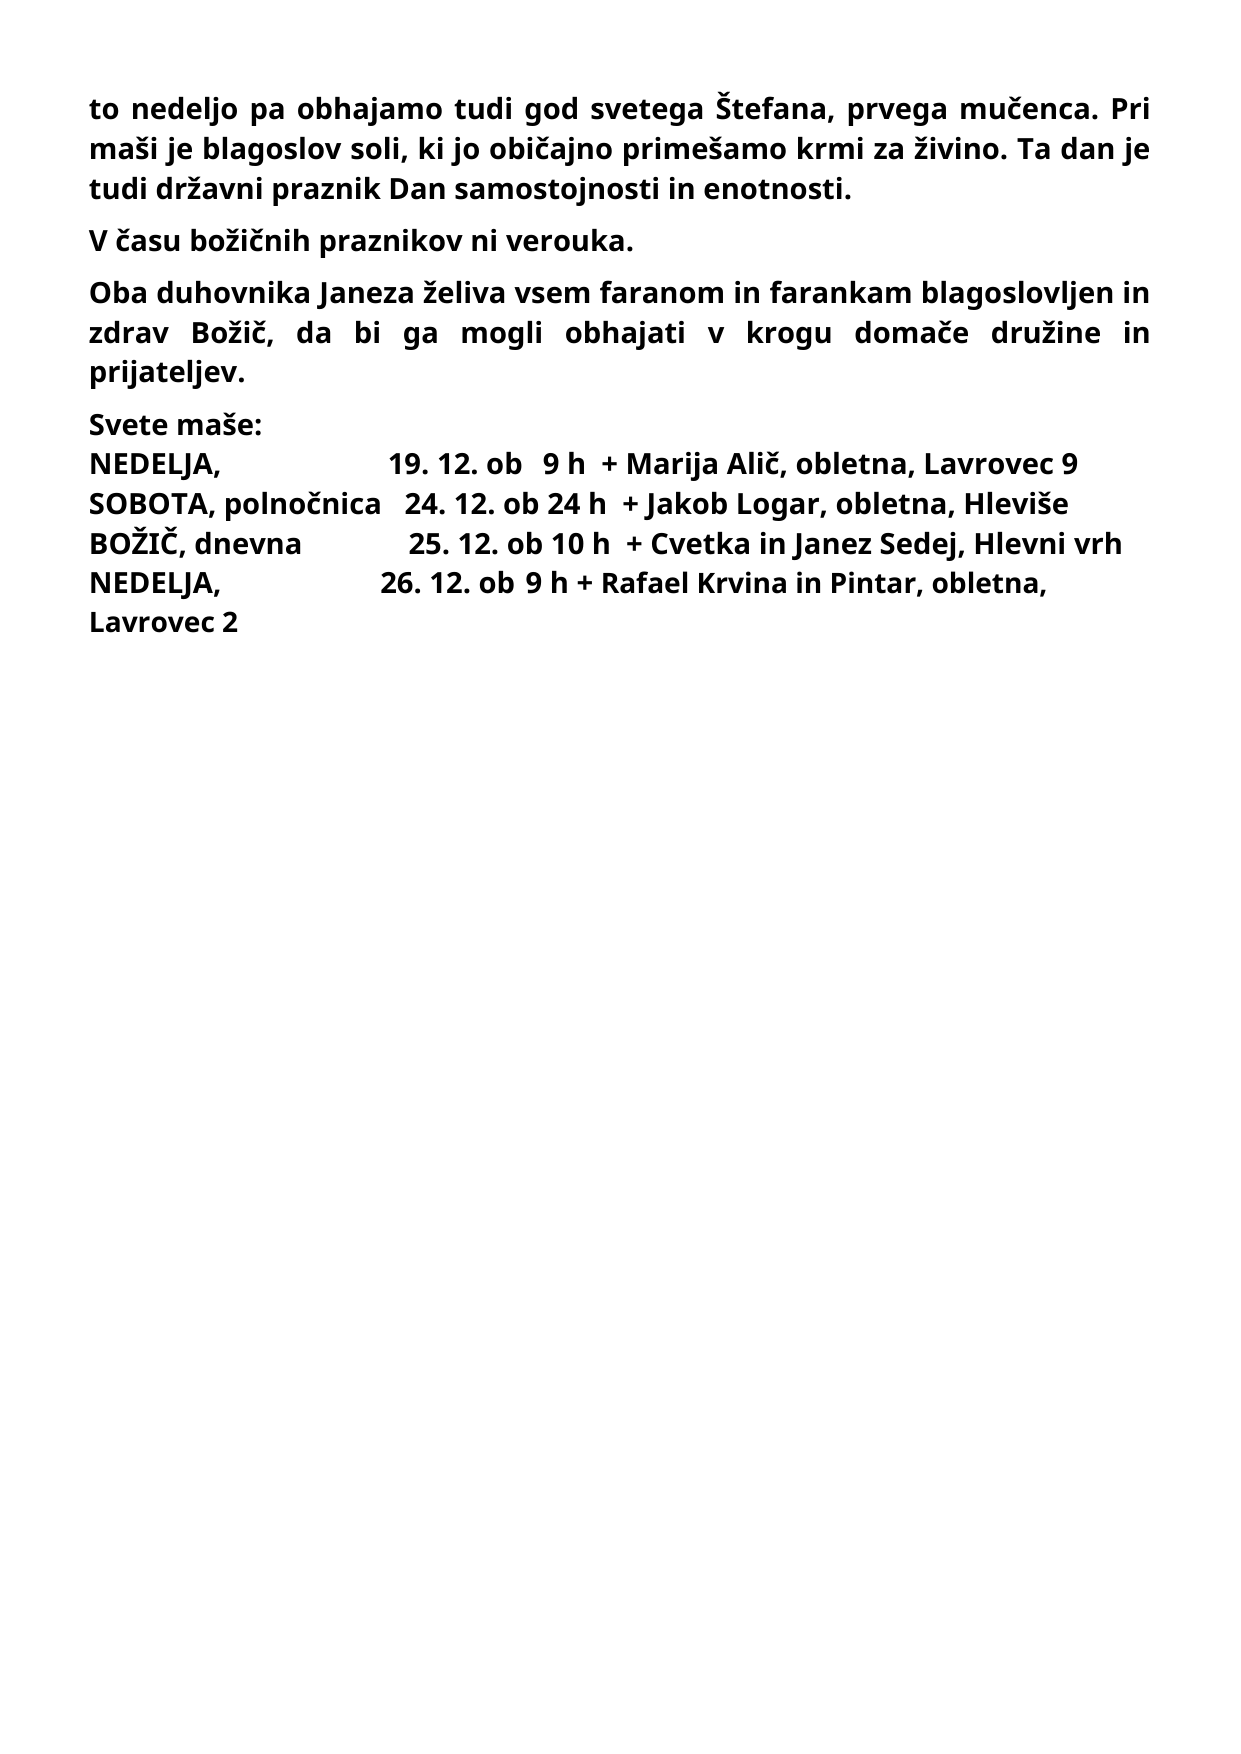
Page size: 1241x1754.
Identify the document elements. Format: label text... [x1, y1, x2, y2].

text Svete maše: [89, 404, 1152, 444]
text NEDELJA, 19. 12. ob 9 h + Marija Alič, obletna, Lavrovec 9 [89, 444, 1152, 483]
text NEDELJA, 26. 12. ob 9 h + Rafael Krvina in Pintar, obletna, Lavrovec 2 [89, 563, 1152, 641]
text SOBOTA, polnočnica 24. 12. ob 24 h + Jakob Logar, obletna, Hleviše [89, 483, 1152, 523]
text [89, 89, 1152, 208]
text V času božičnih praznikov ni verouka. [89, 220, 1152, 260]
text Oba duhovnika Janeza želiva vsem faranom in farankam blagoslovljen in zdrav Božič, da bi ga mogli obhajati v krogu domače družine in prijateljev. [89, 272, 1152, 391]
text BOŽIČ, dnevna 25. 12. ob 10 h + Cvetka in Janez Sedej, Hlevni vrh [89, 523, 1152, 563]
